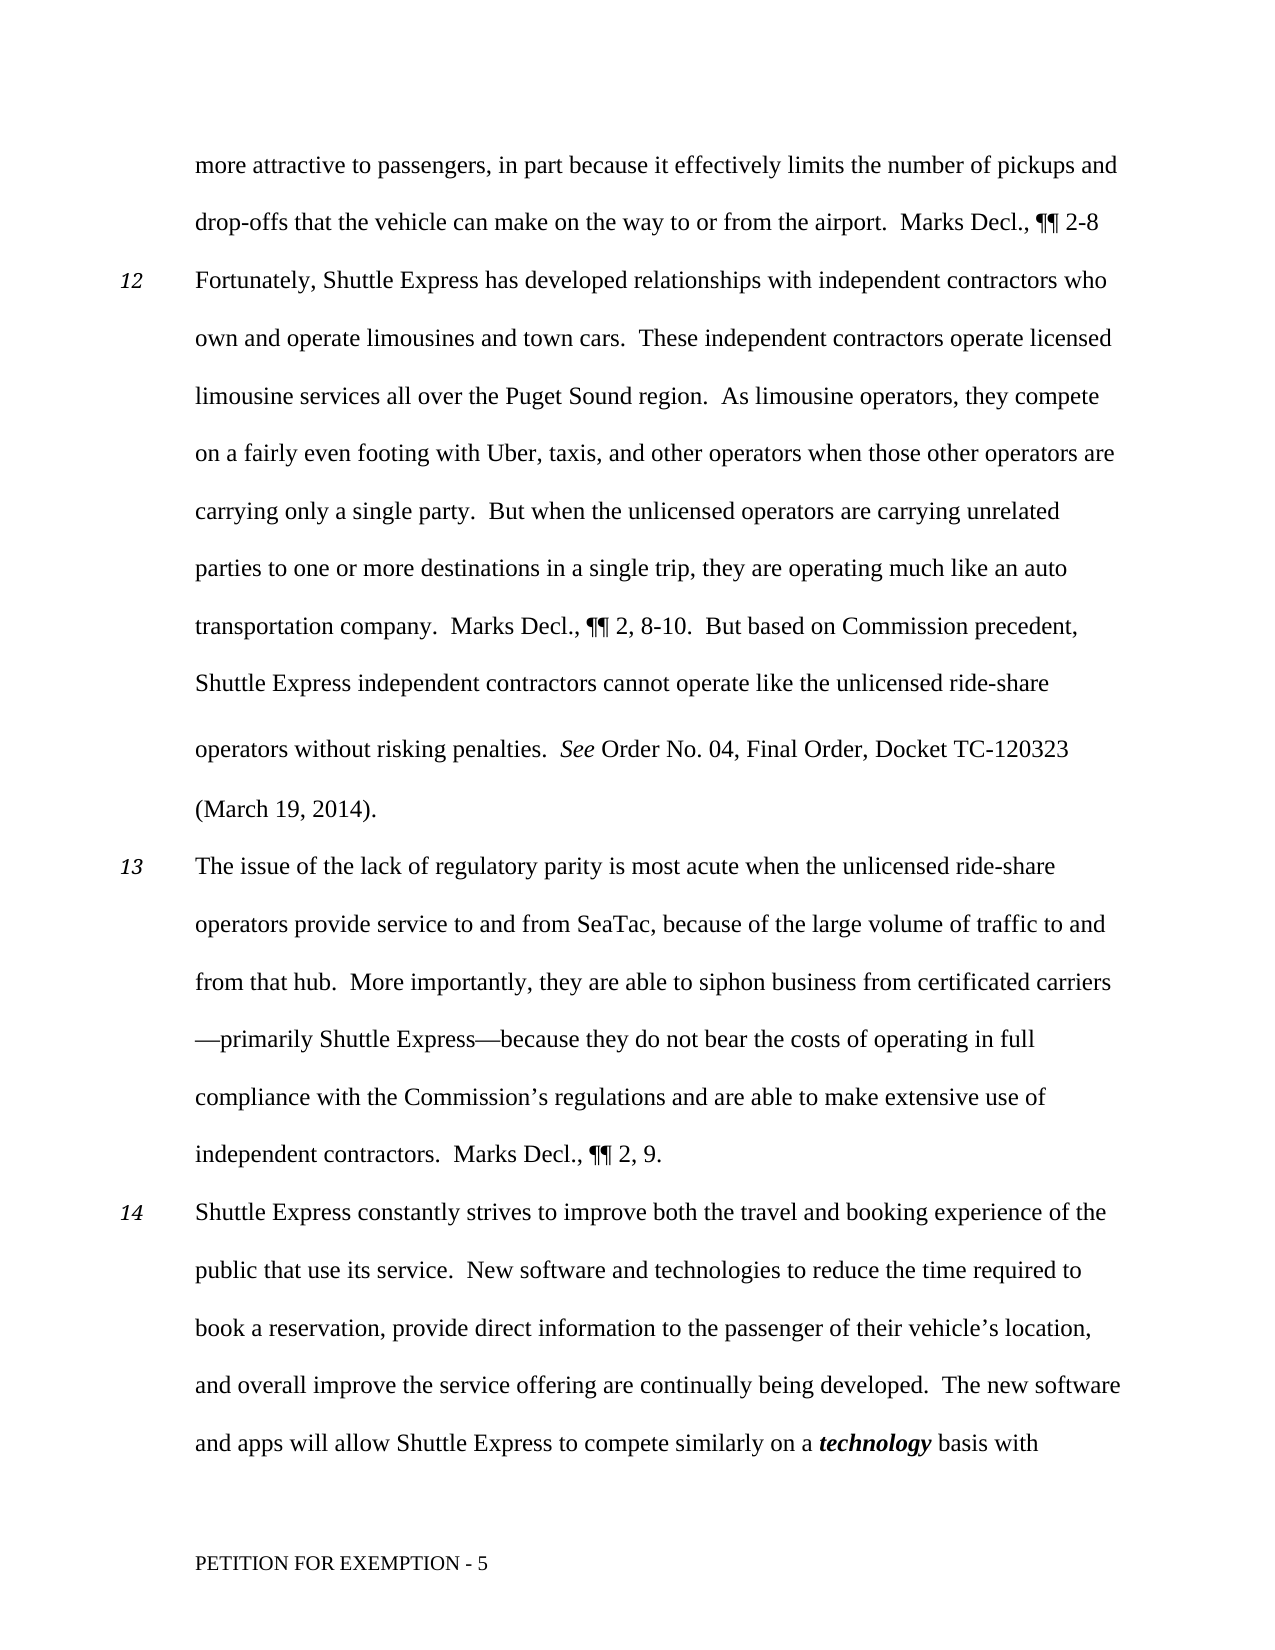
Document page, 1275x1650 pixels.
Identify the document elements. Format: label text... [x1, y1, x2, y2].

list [120, 150, 1125, 236]
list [120, 1197, 1125, 1457]
list Fortunately, Shuttle Express has developed relationships with independent contractors who own and operate limousines and town cars. These independent contractors operate licensed limousine services all over the Puget Sound region. As limousine operators, they compete on a fairly even footing with Uber, taxis, and other operators when those other operators are carrying only a single party. But when the unlicensed operators are carrying unrelated parties to one or more destinations in a single trip, they are operating much like an auto transportation company. Marks Decl., ¶¶ 2, 8-10. But based on Commission precedent, Shuttle Express independent contractors cannot operate like the unlicensed ride-share operators without risking penalties. See Order No. 04, Final Order, Docket TC-120323 (March 19, 2014). [120, 265, 1125, 823]
list The issue of the lack of regulatory parity is most acute when the unlicensed ride-share operators provide service to and from SeaTac, because of the large volume of traffic to and from that hub. More importantly, they are able to siphon business from certificated carriers—primarily Shuttle Express—because they do not bear the costs of operating in full compliance with the Commission’s regulations and are able to make extensive use of independent contractors. Marks Decl., ¶¶ 2, 9. [120, 851, 1125, 1168]
